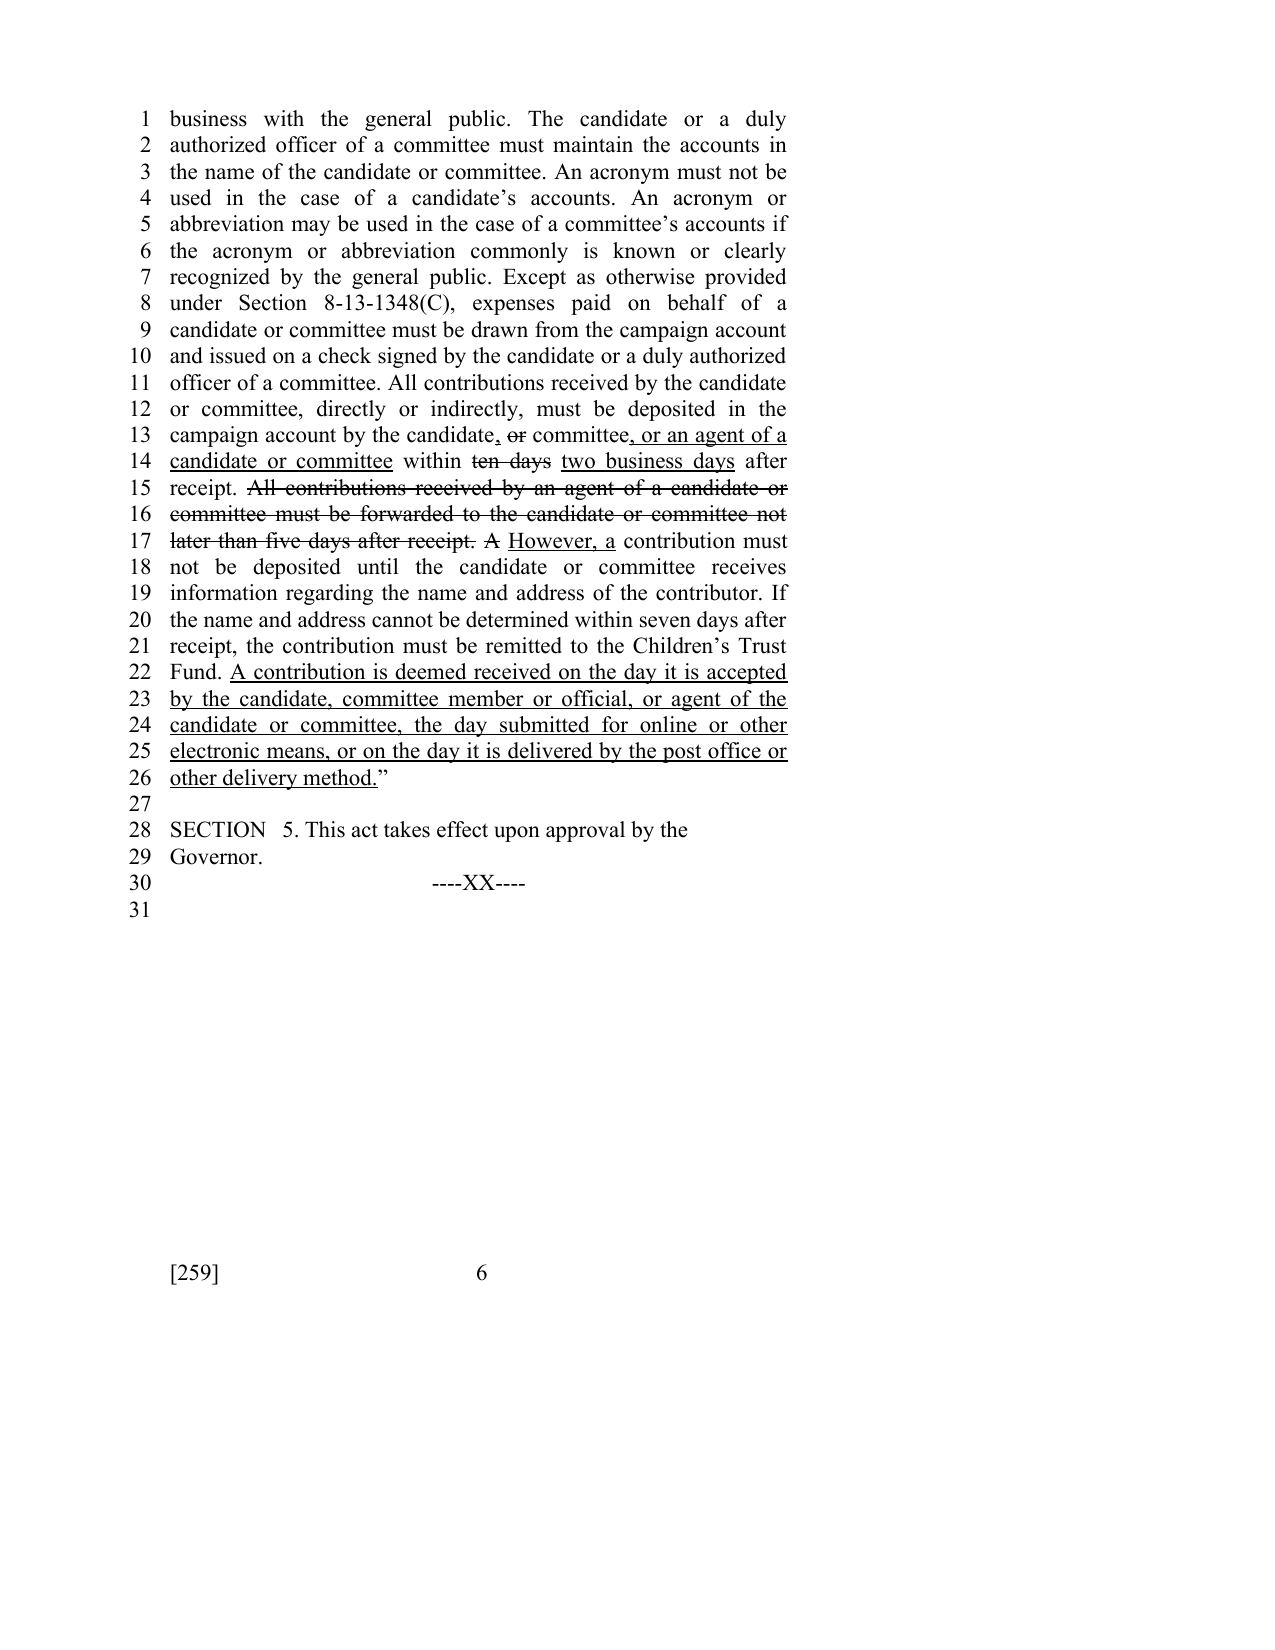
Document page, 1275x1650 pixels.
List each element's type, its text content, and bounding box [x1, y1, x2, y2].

text ----XX---- [169, 869, 787, 896]
text SECTION 5. This act takes effect upon approval by the Governor. [169, 817, 787, 869]
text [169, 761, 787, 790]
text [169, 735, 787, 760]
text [169, 105, 787, 515]
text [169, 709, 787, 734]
